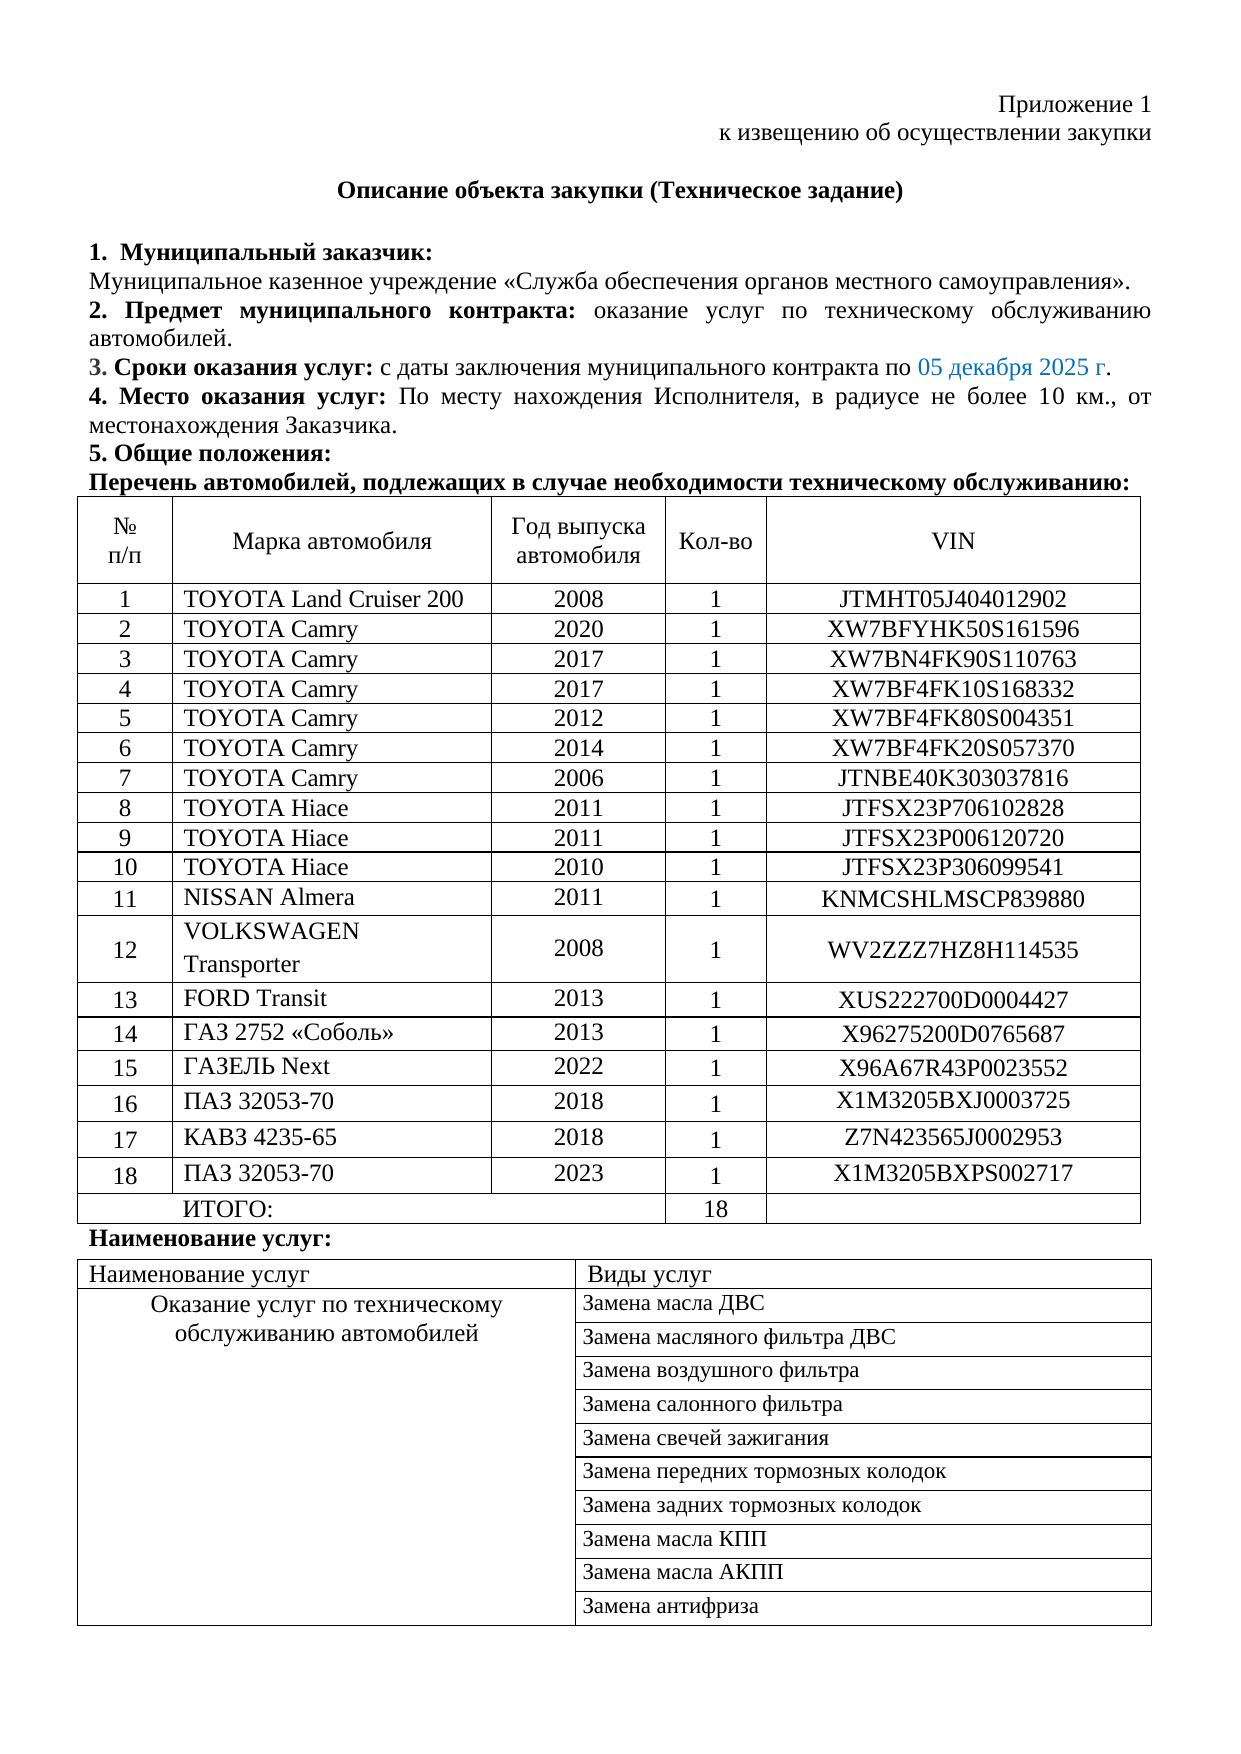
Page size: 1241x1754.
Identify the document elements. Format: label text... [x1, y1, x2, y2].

table_cell Замена задних тормозных колодок [576, 1491, 1151, 1524]
table_cell KNMCSHLMSCP839880 [767, 882, 1140, 915]
table_cell 12 [78, 916, 172, 982]
table_cell ГАЗ 2752 «Соболь» [173, 1018, 491, 1050]
table_cell Замена масляного фильтра ДВС [576, 1323, 1151, 1356]
table_cell 10 [78, 853, 172, 881]
table_cell TOYOTA Camry [173, 614, 491, 643]
table_cell Замена масла ДВС [576, 1289, 1151, 1322]
table_cell WV2ZZZ7HZ8H114535 [767, 916, 1140, 982]
table_cell FORD Transit [173, 983, 491, 1016]
table_cell JTFSX23P306099541 [767, 853, 1140, 881]
table_cell 2017 [492, 674, 665, 702]
table_cell 2013 [492, 1018, 665, 1050]
table_cell XW7BF4FK10S168332 [767, 674, 1140, 702]
table_cell 2017 [492, 644, 665, 673]
table_cell [767, 1194, 1140, 1222]
table_cell 16 [78, 1086, 172, 1121]
text 5. Общие положения: [89, 438, 1152, 467]
table_cell 1 [666, 1018, 766, 1050]
table_cell TOYOTA Camry [173, 763, 491, 792]
table_cell 1 [666, 1158, 766, 1193]
text 4. Место оказания услуг: По месту нахождения Исполнителя, в радиусе не более 10 км., от местонахождения Заказчика. [89, 381, 1152, 438]
table_cell 1 [666, 584, 766, 613]
table_header № п/п [78, 497, 172, 583]
table_cell Оказание услуг по техническому обслуживанию автомобилей [78, 1289, 575, 1625]
table_cell 18 [666, 1194, 766, 1222]
table_cell 1 [666, 793, 766, 822]
table_cell 2 [78, 614, 172, 643]
table_header Виды услуг [576, 1260, 1151, 1288]
table_header Год выпуска автомобиля [492, 497, 665, 583]
table_cell 18 [78, 1158, 172, 1193]
table_cell 15 [78, 1051, 172, 1084]
table_cell 7 [78, 763, 172, 792]
table_cell JTNBE40K303037816 [767, 763, 1140, 792]
table_cell X1M3205BXPS002717 [767, 1158, 1140, 1193]
table_cell 1 [666, 853, 766, 881]
table_cell 1 [666, 983, 766, 1016]
table_cell 1 [666, 823, 766, 851]
table_cell 3 [78, 644, 172, 673]
table_cell TOYOTA Hiace [173, 823, 491, 851]
text 3. Сроки оказания услуг: с даты заключения муниципального контракта по 05 декабря 2025 г. [89, 352, 1152, 381]
table_cell 2011 [492, 793, 665, 822]
table_header Кол-во [666, 497, 766, 583]
table_cell X96275200D0765687 [767, 1018, 1140, 1050]
table_cell 1 [666, 882, 766, 915]
table_cell Замена антифриза [576, 1592, 1151, 1625]
table_cell 2011 [492, 823, 665, 851]
table_cell 2020 [492, 614, 665, 643]
text 1. Муниципальный заказчик: [89, 237, 1152, 266]
table_cell X96A67R43P0023552 [767, 1051, 1140, 1084]
table_cell TOYOTA Camry [173, 733, 491, 762]
table_cell 6 [78, 733, 172, 762]
text Описание объекта закупки (Техническое задание) [89, 175, 1152, 204]
text Наименование услуг: [89, 1223, 1198, 1252]
table_cell XW7BFYHK50S161596 [767, 614, 1140, 643]
table_cell ИТОГО: [78, 1194, 665, 1222]
table_cell 1 [666, 674, 766, 702]
table_cell TOYOTA Hiace [173, 793, 491, 822]
text Муниципальное казенное учреждение «Служба обеспечения органов местного самоуправления». [89, 266, 1152, 295]
table_cell 13 [78, 983, 172, 1016]
table_cell 2018 [492, 1122, 665, 1157]
table_cell 11 [78, 882, 172, 915]
table_cell 1 [666, 1122, 766, 1157]
table_header VIN [767, 497, 1140, 583]
table_cell TOYOTA Land Cruiser 200 [173, 584, 491, 613]
table_cell 1 [666, 763, 766, 792]
table_cell 2010 [492, 853, 665, 881]
table_cell Замена свечей зажигания [576, 1424, 1151, 1456]
table_header Наименование услуг [78, 1260, 575, 1288]
table_cell 2022 [492, 1051, 665, 1084]
table_cell ГАЗЕЛЬ Next [173, 1051, 491, 1084]
table_cell 8 [78, 793, 172, 822]
list Перечень автомобилей, подлежащих в случае необходимости техническому обслуживанию: [89, 467, 1152, 496]
table_cell 5 [78, 704, 172, 732]
table_cell Замена масла КПП [576, 1525, 1151, 1557]
table_cell TOYOTA Camry [173, 704, 491, 732]
table_cell XW7BN4FK90S110763 [767, 644, 1140, 673]
table_cell Замена масла АКПП [576, 1559, 1151, 1591]
table_cell ПАЗ 32053-70 [173, 1086, 491, 1121]
table_cell XW7BF4FK80S004351 [767, 704, 1140, 732]
table_cell 4 [78, 674, 172, 702]
table_cell Замена салонного фильтра [576, 1390, 1151, 1423]
text к извещению об осуществлении закупки [89, 117, 1152, 146]
table_cell 1 [666, 704, 766, 732]
table_cell JTFSX23P006120720 [767, 823, 1140, 851]
table_cell 1 [666, 916, 766, 982]
table_cell 1 [666, 1086, 766, 1121]
table_cell 1 [666, 644, 766, 673]
table_cell XUS222700D0004427 [767, 983, 1140, 1016]
table_cell 2023 [492, 1158, 665, 1193]
table_cell 9 [78, 823, 172, 851]
table_cell VOLKSWAGEN Transporter [173, 916, 491, 982]
table_cell XW7BF4FK20S057370 [767, 733, 1140, 762]
table_cell Замена передних тормозных колодок [576, 1458, 1151, 1490]
table_cell Замена воздушного фильтра [576, 1357, 1151, 1389]
table_cell КАВЗ 4235-65 [173, 1122, 491, 1157]
table_cell TOYOTA Hiace [173, 853, 491, 881]
text 2. Предмет муниципального контракта: оказание услуг по техническому обслуживанию автомобилей. [89, 295, 1152, 352]
table_cell Z7N423565J0002953 [767, 1122, 1140, 1157]
table_cell 2011 [492, 882, 665, 915]
table_cell 1 [78, 584, 172, 613]
table_cell 2008 [492, 584, 665, 613]
table_cell TOYOTA Camry [173, 674, 491, 702]
text Приложение 1 [89, 89, 1152, 117]
table_cell X1M3205BXJ0003725 [767, 1086, 1140, 1121]
table_cell 2018 [492, 1086, 665, 1121]
table_cell 2008 [492, 916, 665, 982]
table_cell JTMHT05J404012902 [767, 584, 1140, 613]
table_cell 2014 [492, 733, 665, 762]
table_cell TOYOTA Camry [173, 644, 491, 673]
table_cell 1 [666, 733, 766, 762]
table_cell NISSAN Almera [173, 882, 491, 915]
table_cell JTFSX23P706102828 [767, 793, 1140, 822]
table_cell 14 [78, 1018, 172, 1050]
table_cell ПАЗ 32053-70 [173, 1158, 491, 1193]
table_cell 1 [666, 1051, 766, 1084]
table_cell 2013 [492, 983, 665, 1016]
table_cell 1 [666, 614, 766, 643]
table_cell 17 [78, 1122, 172, 1157]
table_cell 2006 [492, 763, 665, 792]
table_cell 2012 [492, 704, 665, 732]
table_header Марка автомобиля [173, 497, 491, 583]
